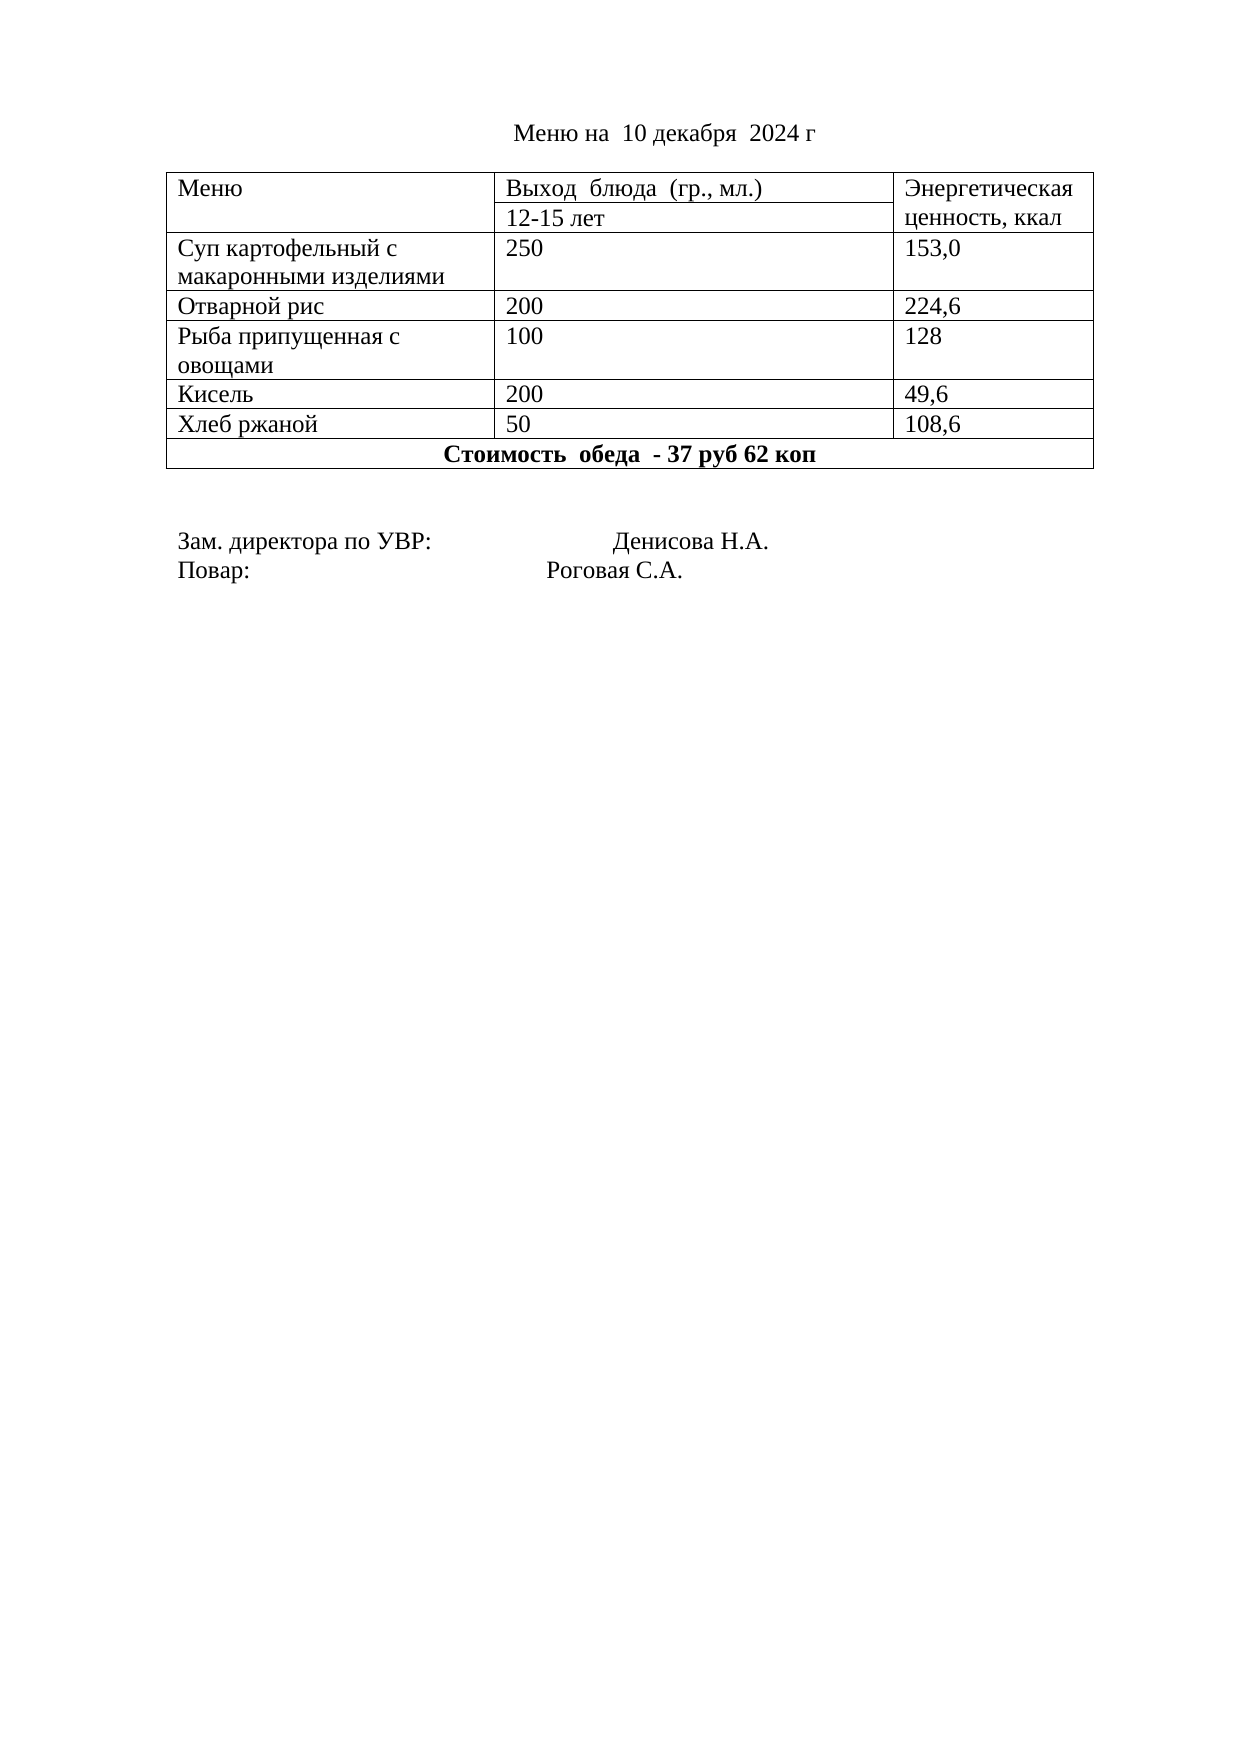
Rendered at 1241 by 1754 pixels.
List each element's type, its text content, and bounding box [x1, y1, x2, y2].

table_cell Суп картофельный с макаронными изделиями [167, 233, 494, 290]
table_cell 12-15 лет [495, 203, 893, 232]
table_cell 153,0 [894, 233, 1093, 290]
table_header Меню [167, 173, 494, 232]
text Повар: Роговая С.А. [177, 555, 1152, 584]
table_header Энергетическая ценность, ккал [894, 173, 1093, 232]
text Зам. директора по УВР: Денисова Н.А. [177, 526, 1152, 555]
table_cell 49,6 [894, 380, 1093, 408]
table_cell Кисель [167, 380, 494, 408]
table_cell Стоимость обеда - 37 руб 62 коп [167, 439, 1093, 468]
table_cell 224,6 [894, 291, 1093, 320]
table_header Выход блюда (гр., мл.) [495, 173, 893, 202]
table_cell Рыба припущенная с овощами [167, 321, 494, 378]
table_cell 250 [495, 233, 893, 290]
table_cell 128 [894, 321, 1093, 378]
table_cell Отварной рис [167, 291, 494, 320]
table_cell 200 [495, 380, 893, 408]
text Меню на 10 декабря 2024 г [177, 118, 1152, 147]
table_cell 100 [495, 321, 893, 378]
table_cell 200 [495, 291, 893, 320]
table_cell 50 [495, 409, 893, 438]
table_cell Хлеб ржаной [167, 409, 494, 438]
table_cell 108,6 [894, 409, 1093, 438]
